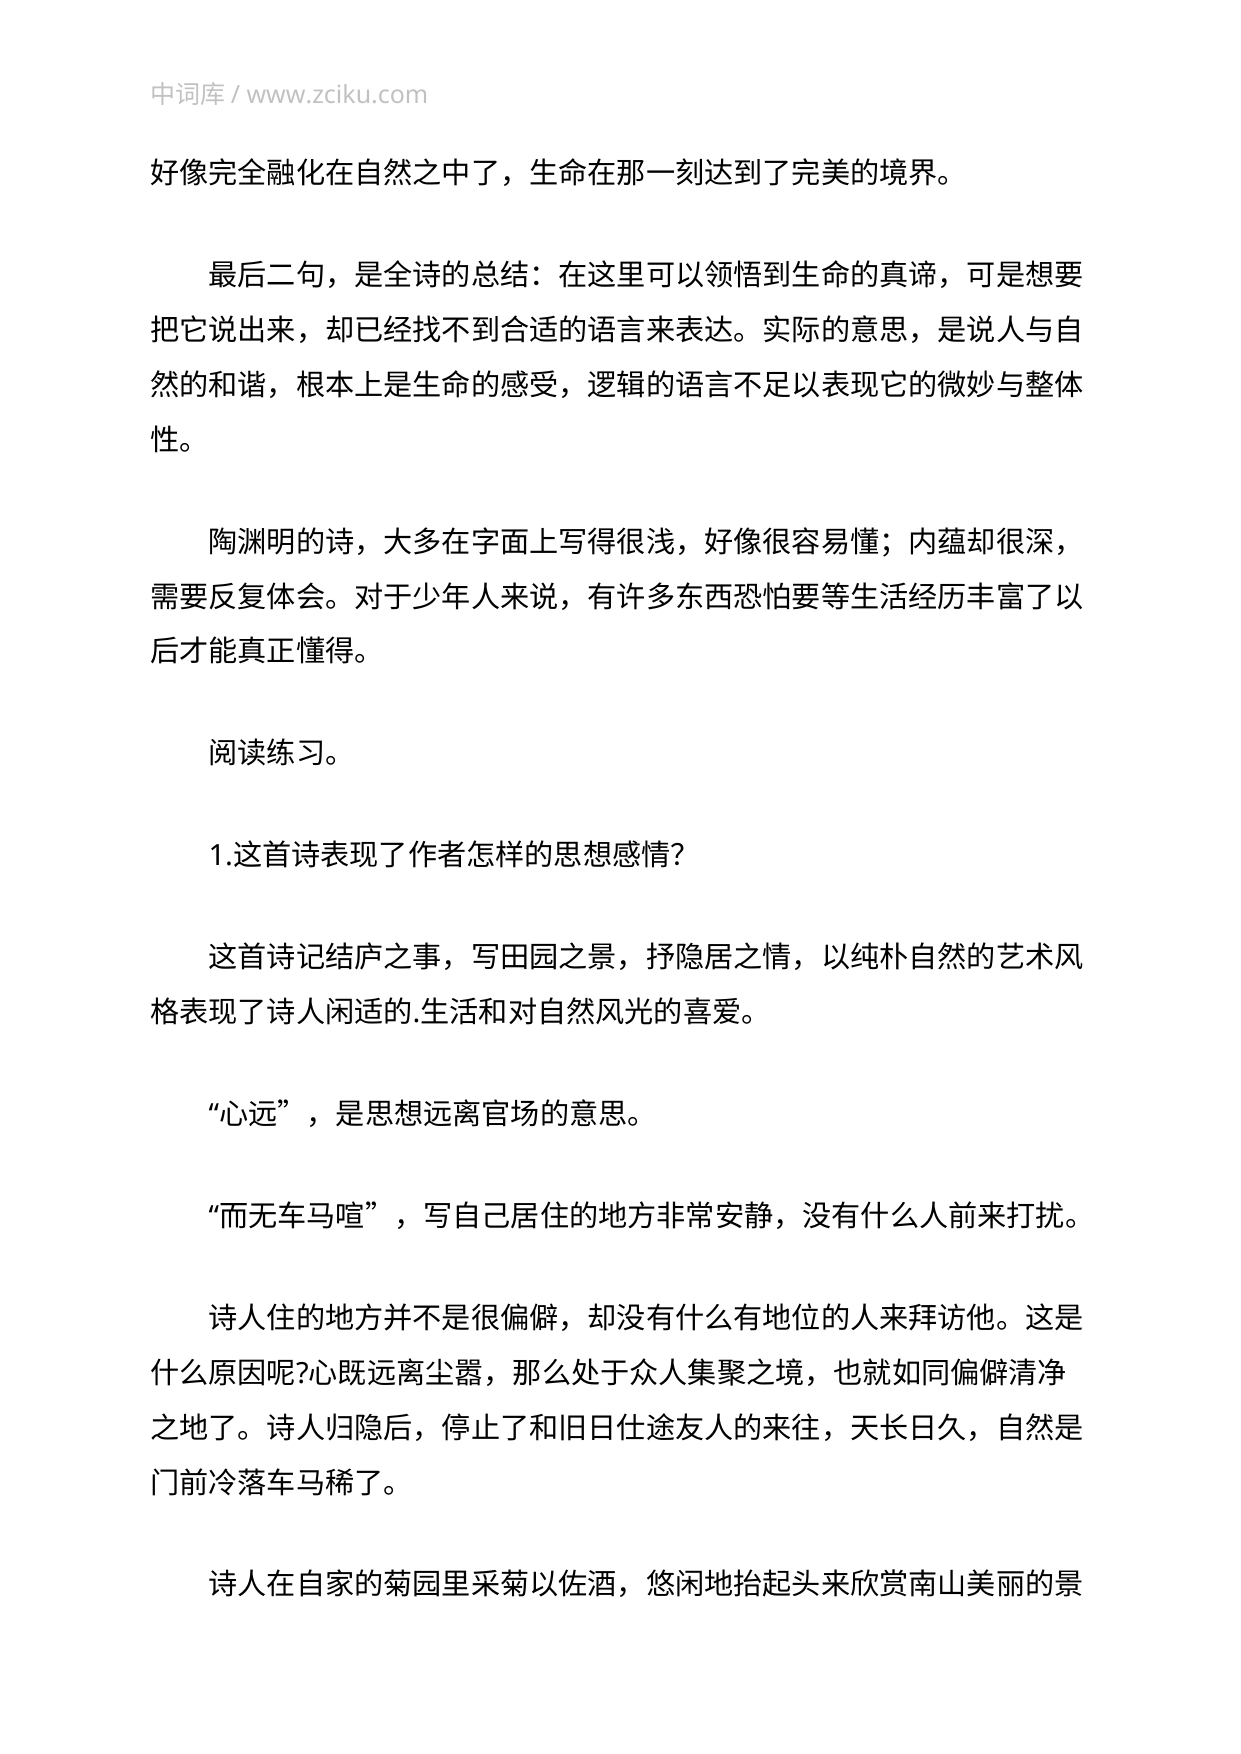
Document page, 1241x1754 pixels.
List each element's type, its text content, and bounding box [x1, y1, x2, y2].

text “心远”，是思想远离官场的意思。 [150, 1090, 1090, 1133]
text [150, 1561, 1090, 1603]
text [150, 150, 1090, 192]
text “而无车马喧”，写自己居住的地方非常安静，没有什么人前来打扰。 [150, 1192, 1090, 1235]
text 陶渊明的诗，大多在字面上写得很浅，好像很容易懂；内蕴却很深，需要反复体会。对于少年人来说，有许多东西恐怕要等生活经历丰富了以后才能真正懂得。 [150, 518, 1090, 670]
text 最后二句，是全诗的总结：在这里可以领悟到生命的真谛，可是想要把它说出来，却已经找不到合适的语言来表达。实际的意思，是说人与自然的和谐，根本上是生命的感受，逻辑的语言不足以表现它的微妙与整体性。 [150, 252, 1090, 459]
text 诗人住的地方并不是很偏僻，却没有什么有地位的人来拜访他。这是什么原因呢?心既远离尘嚣，那么处于众人集聚之境，也就如同偏僻清净之地了。诗人归隐后，停止了和旧日仕途友人的来往，天长日久，自然是门前冷落车马稀了。 [150, 1294, 1090, 1501]
text 这首诗记结庐之事，写田园之景，抒隐居之情，以纯朴自然的艺术风格表现了诗人闲适的.生活和对自然风光的喜爱。 [150, 933, 1090, 1031]
text 1.这首诗表现了作者怎样的思想感情？ [150, 832, 1090, 874]
text 阅读练习。 [150, 730, 1090, 772]
